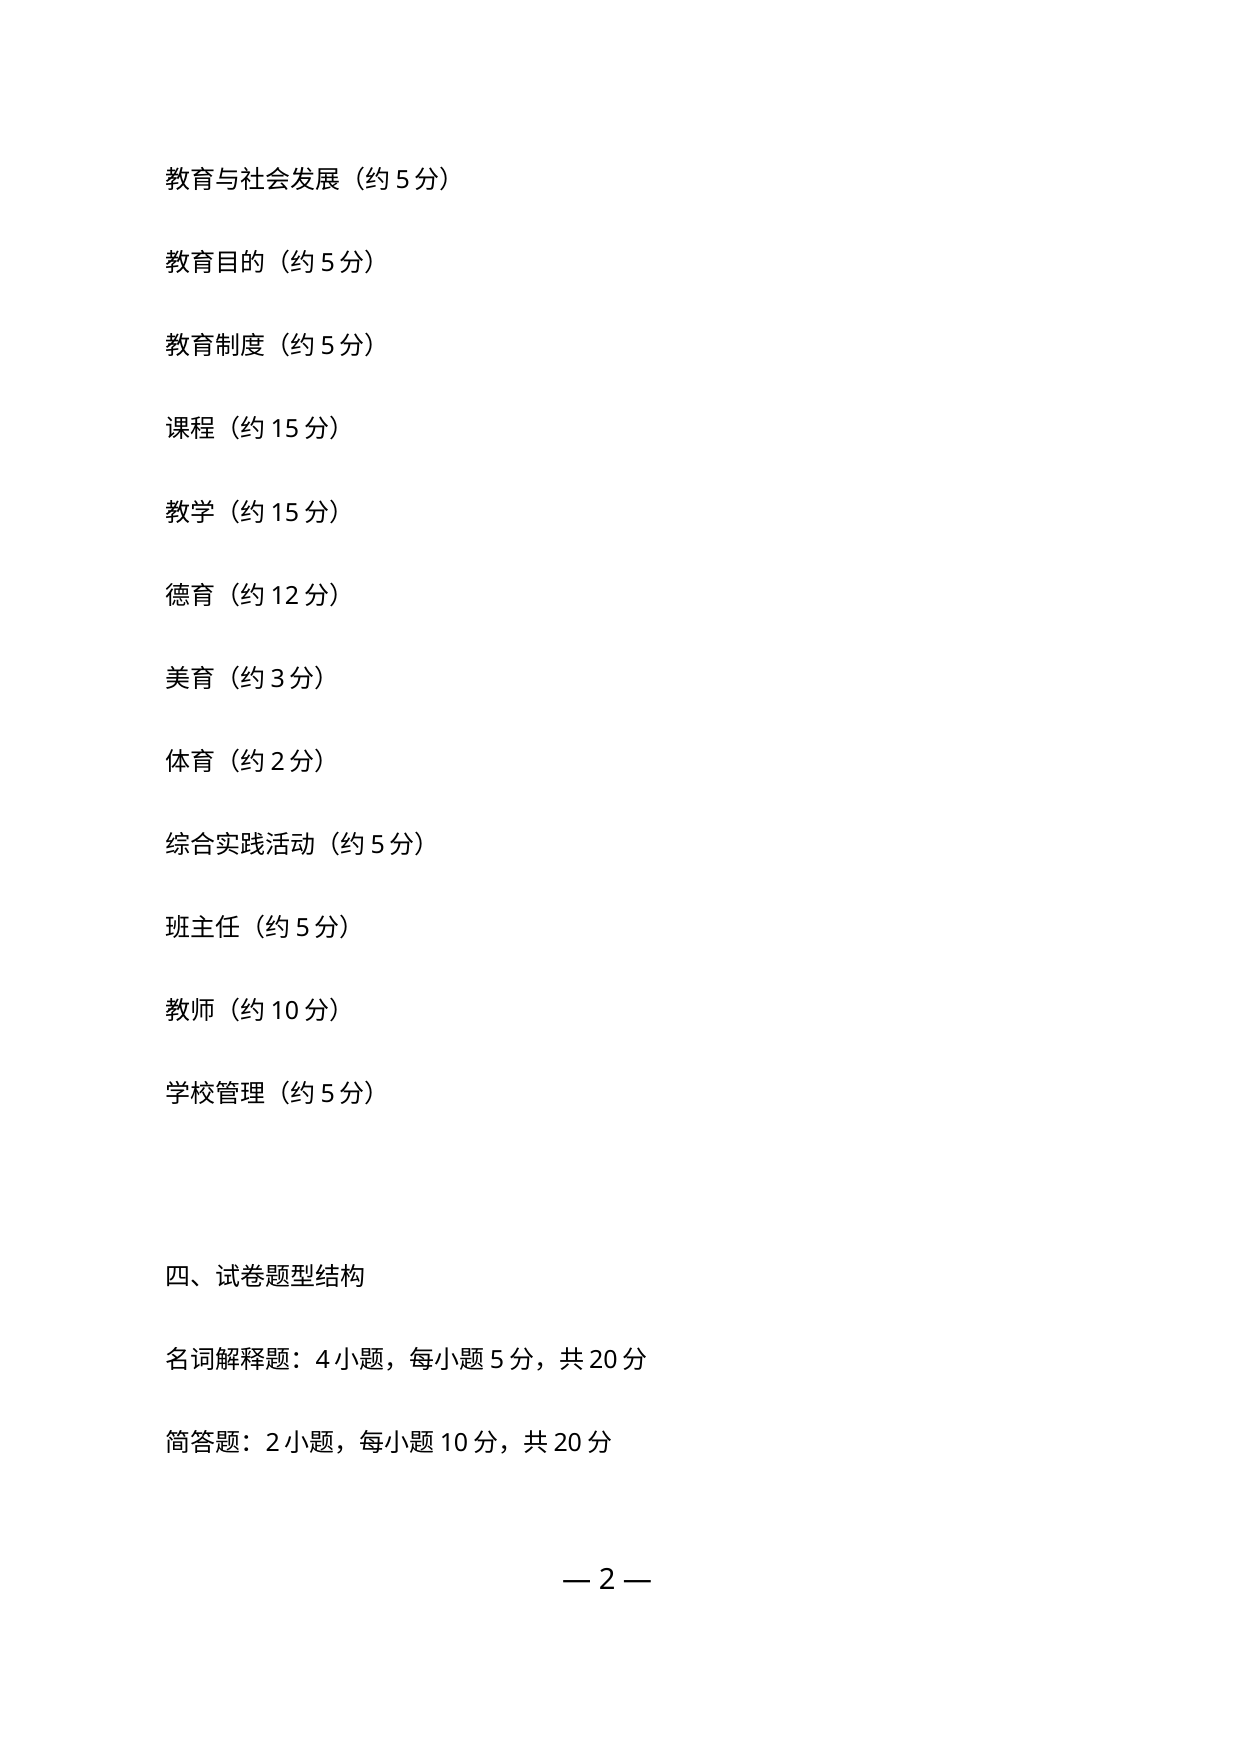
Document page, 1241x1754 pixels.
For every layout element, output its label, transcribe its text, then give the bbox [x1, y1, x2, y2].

text 教育制度（约5分） [165, 311, 1075, 376]
text 班主任（约5分） [165, 893, 1075, 958]
text 学校管理（约5分） [165, 1059, 1075, 1124]
text 简答题：2小题，每小题10分，共20分 [165, 1408, 1075, 1473]
text 教师（约10分） [165, 976, 1075, 1041]
text 美育（约3分） [165, 644, 1075, 709]
text 四、试卷题型结构 [165, 1242, 1075, 1307]
text 课程（约15分） [165, 394, 1075, 459]
text 体育（约2分） [165, 727, 1075, 792]
text 教育目的（约5分） [165, 228, 1075, 293]
text 综合实践活动（约5分） [165, 810, 1075, 875]
text 教育与社会发展（约5分） [165, 145, 1075, 210]
text 德育（约12分） [165, 561, 1075, 626]
text 名词解释题：4小题，每小题5分，共20分 [165, 1325, 1075, 1390]
text 教学（约15分） [165, 478, 1075, 543]
